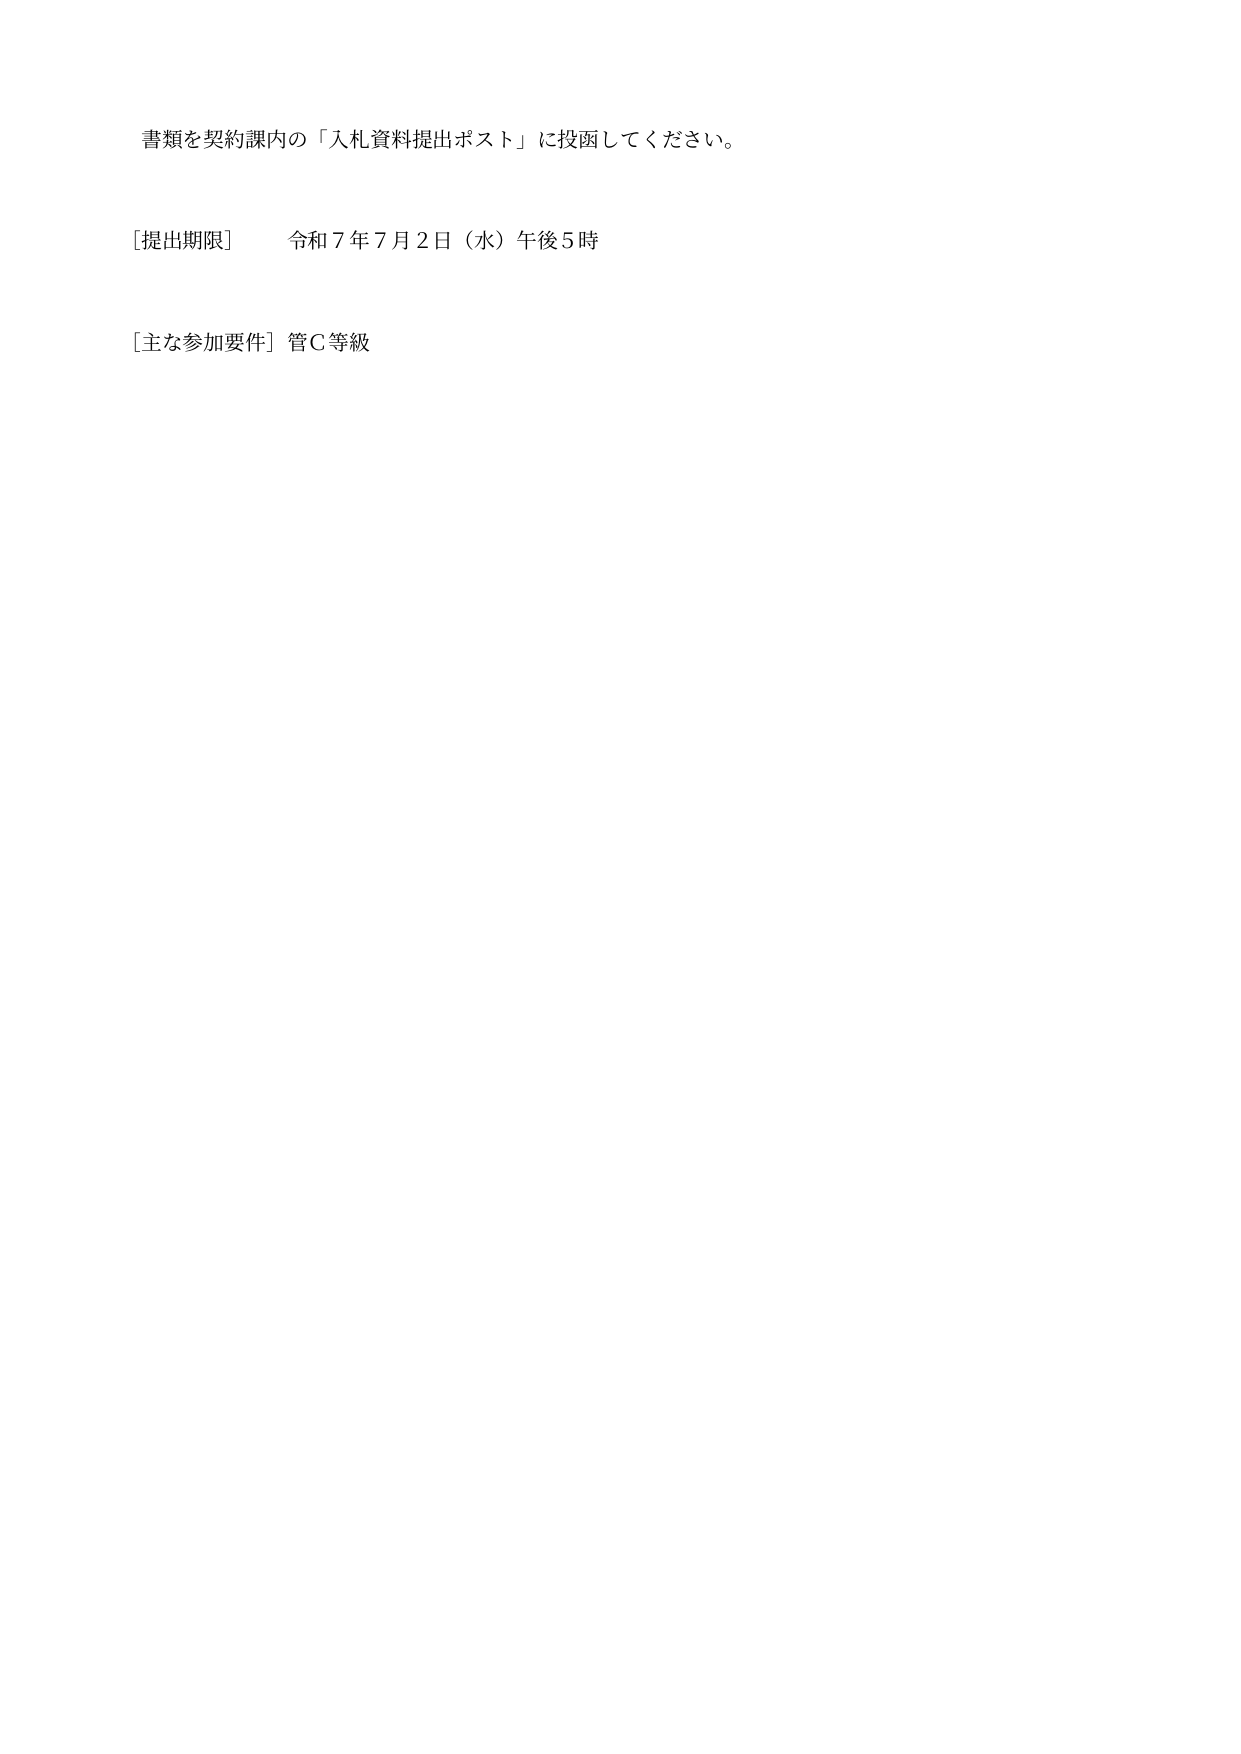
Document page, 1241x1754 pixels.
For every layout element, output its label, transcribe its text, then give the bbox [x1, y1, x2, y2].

text ［主な参加要件］管Ｃ等級 [120, 316, 1120, 367]
text ［提出期限］ 令和７年７月２日（水）午後５時 [120, 214, 1120, 265]
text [120, 113, 1120, 163]
